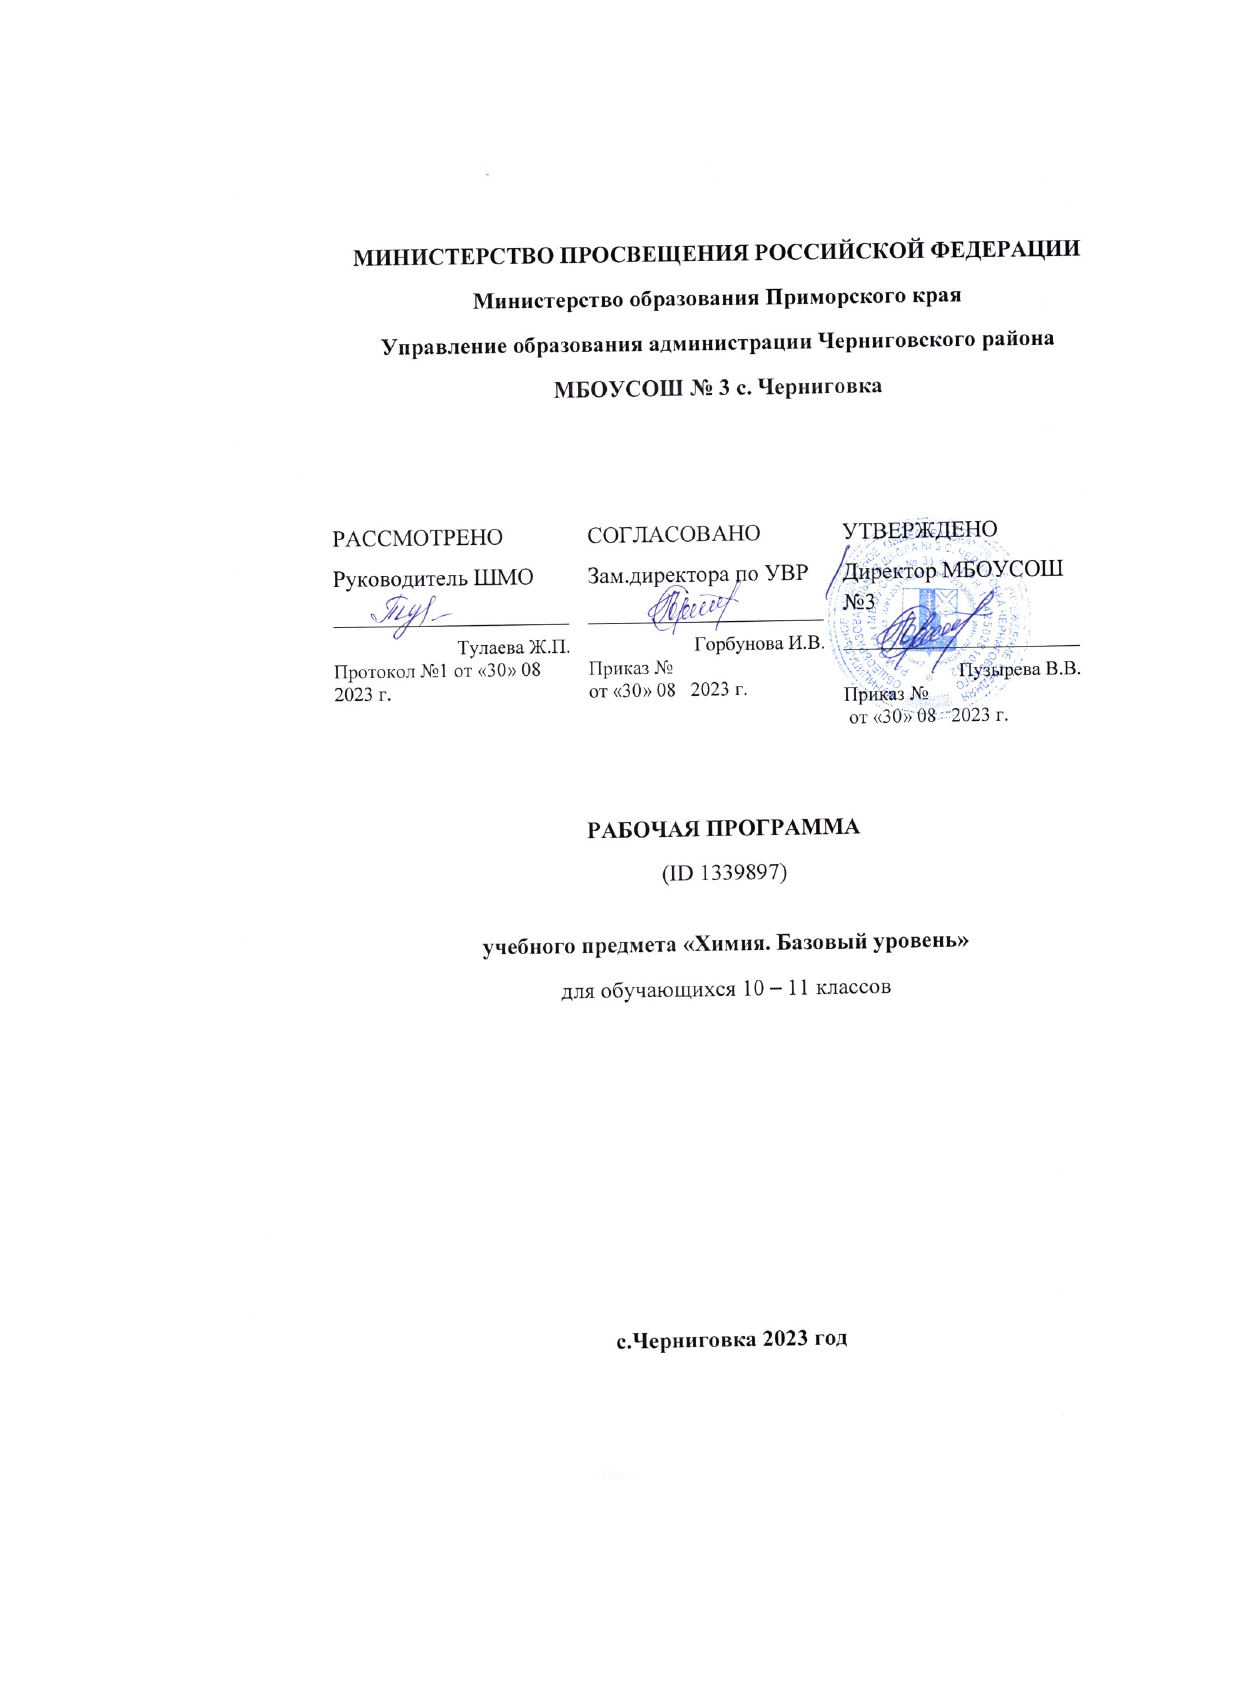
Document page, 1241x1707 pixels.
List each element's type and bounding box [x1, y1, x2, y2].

picture [189, 118, 1165, 1492]
